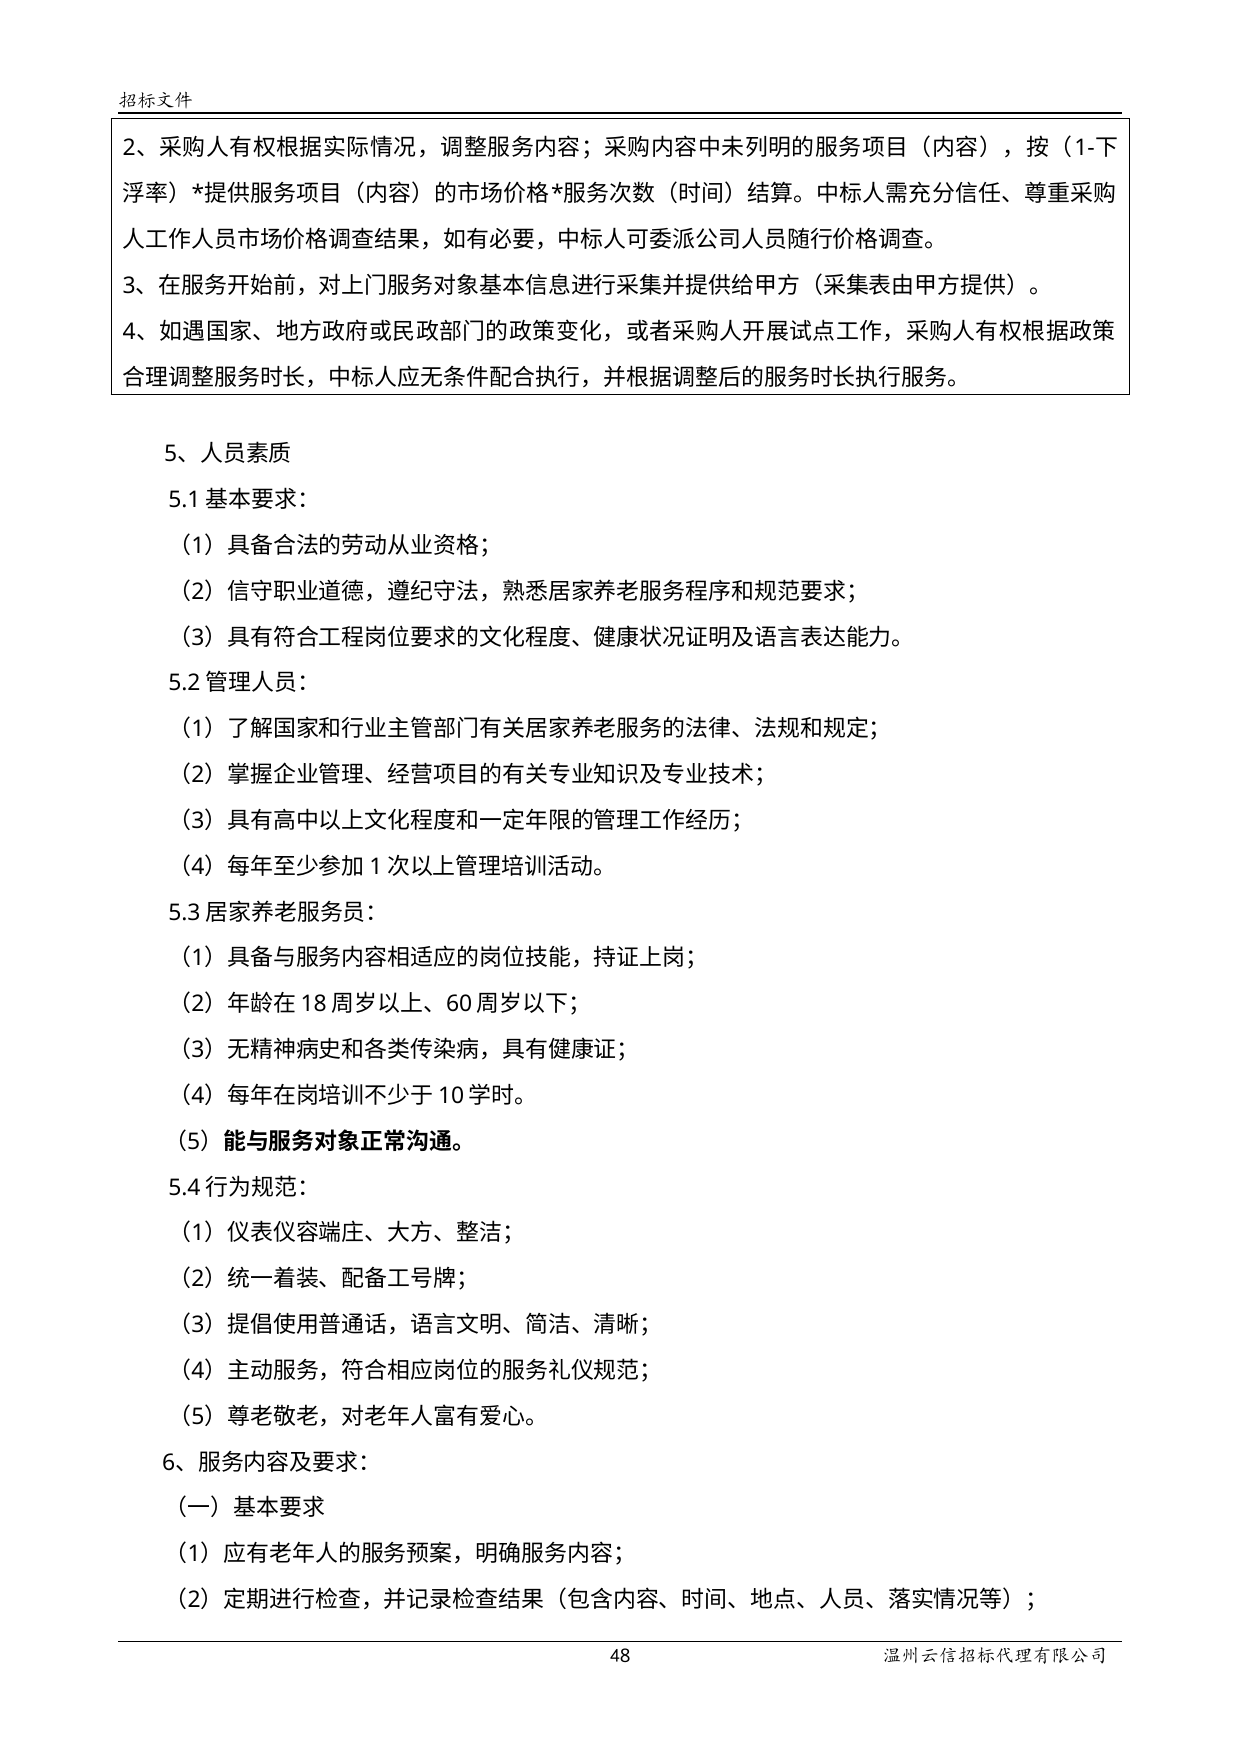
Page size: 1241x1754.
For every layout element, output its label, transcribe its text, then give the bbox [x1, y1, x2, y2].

text （1）具备与服务内容相适应的岗位技能，持证上岗； [118, 929, 1122, 975]
text （4）每年至少参加1次以上管理培训活动。 [118, 837, 1122, 883]
text 5.3居家养老服务员： [118, 883, 1122, 929]
text （1）仪表仪容端庄、大方、整洁； [118, 1204, 1122, 1250]
text （3）提倡使用普通话，语言文明、简洁、清晰； [118, 1296, 1122, 1342]
text （一）基本要求 [118, 1479, 1122, 1525]
text （3）无精神病史和各类传染病，具有健康证； [118, 1021, 1122, 1067]
text （1）了解国家和行业主管部门有关居家养老服务的法律、法规和规定； [118, 700, 1122, 746]
text （2）掌握企业管理、经营项目的有关专业知识及专业技术； [118, 746, 1122, 792]
text 5.2管理人员： [118, 654, 1122, 700]
text （1）具备合法的劳动从业资格； [118, 517, 1122, 562]
text （2）定期进行检查，并记录检查结果（包含内容、时间、地点、人员、落实情况等）； [118, 1571, 1122, 1617]
text （2）信守职业道德，遵纪守法，熟悉居家养老服务程序和规范要求； [118, 562, 1122, 608]
text （2）统一着装、配备工号牌； [118, 1250, 1122, 1296]
text （5）能与服务对象正常沟通。 [118, 1112, 1122, 1158]
text （4）主动服务，符合相应岗位的服务礼仪规范； [118, 1342, 1122, 1387]
text （3）具有高中以上文化程度和一定年限的管理工作经历； [118, 792, 1122, 837]
text 5、人员素质 [118, 425, 1122, 471]
text （1）应有老年人的服务预案，明确服务内容； [118, 1525, 1122, 1571]
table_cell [112, 119, 1129, 394]
text 5.4行为规范： [118, 1158, 1122, 1204]
text （5）尊老敬老，对老年人富有爱心。 [118, 1387, 1122, 1433]
text （2）年龄在18周岁以上、60周岁以下； [118, 975, 1122, 1021]
text 5.1基本要求： [118, 471, 1122, 517]
text （4）每年在岗培训不少于10学时。 [118, 1067, 1122, 1112]
text 6、服务内容及要求： [162, 1433, 1122, 1479]
text （3）具有符合工程岗位要求的文化程度、健康状况证明及语言表达能力。 [118, 608, 1122, 654]
